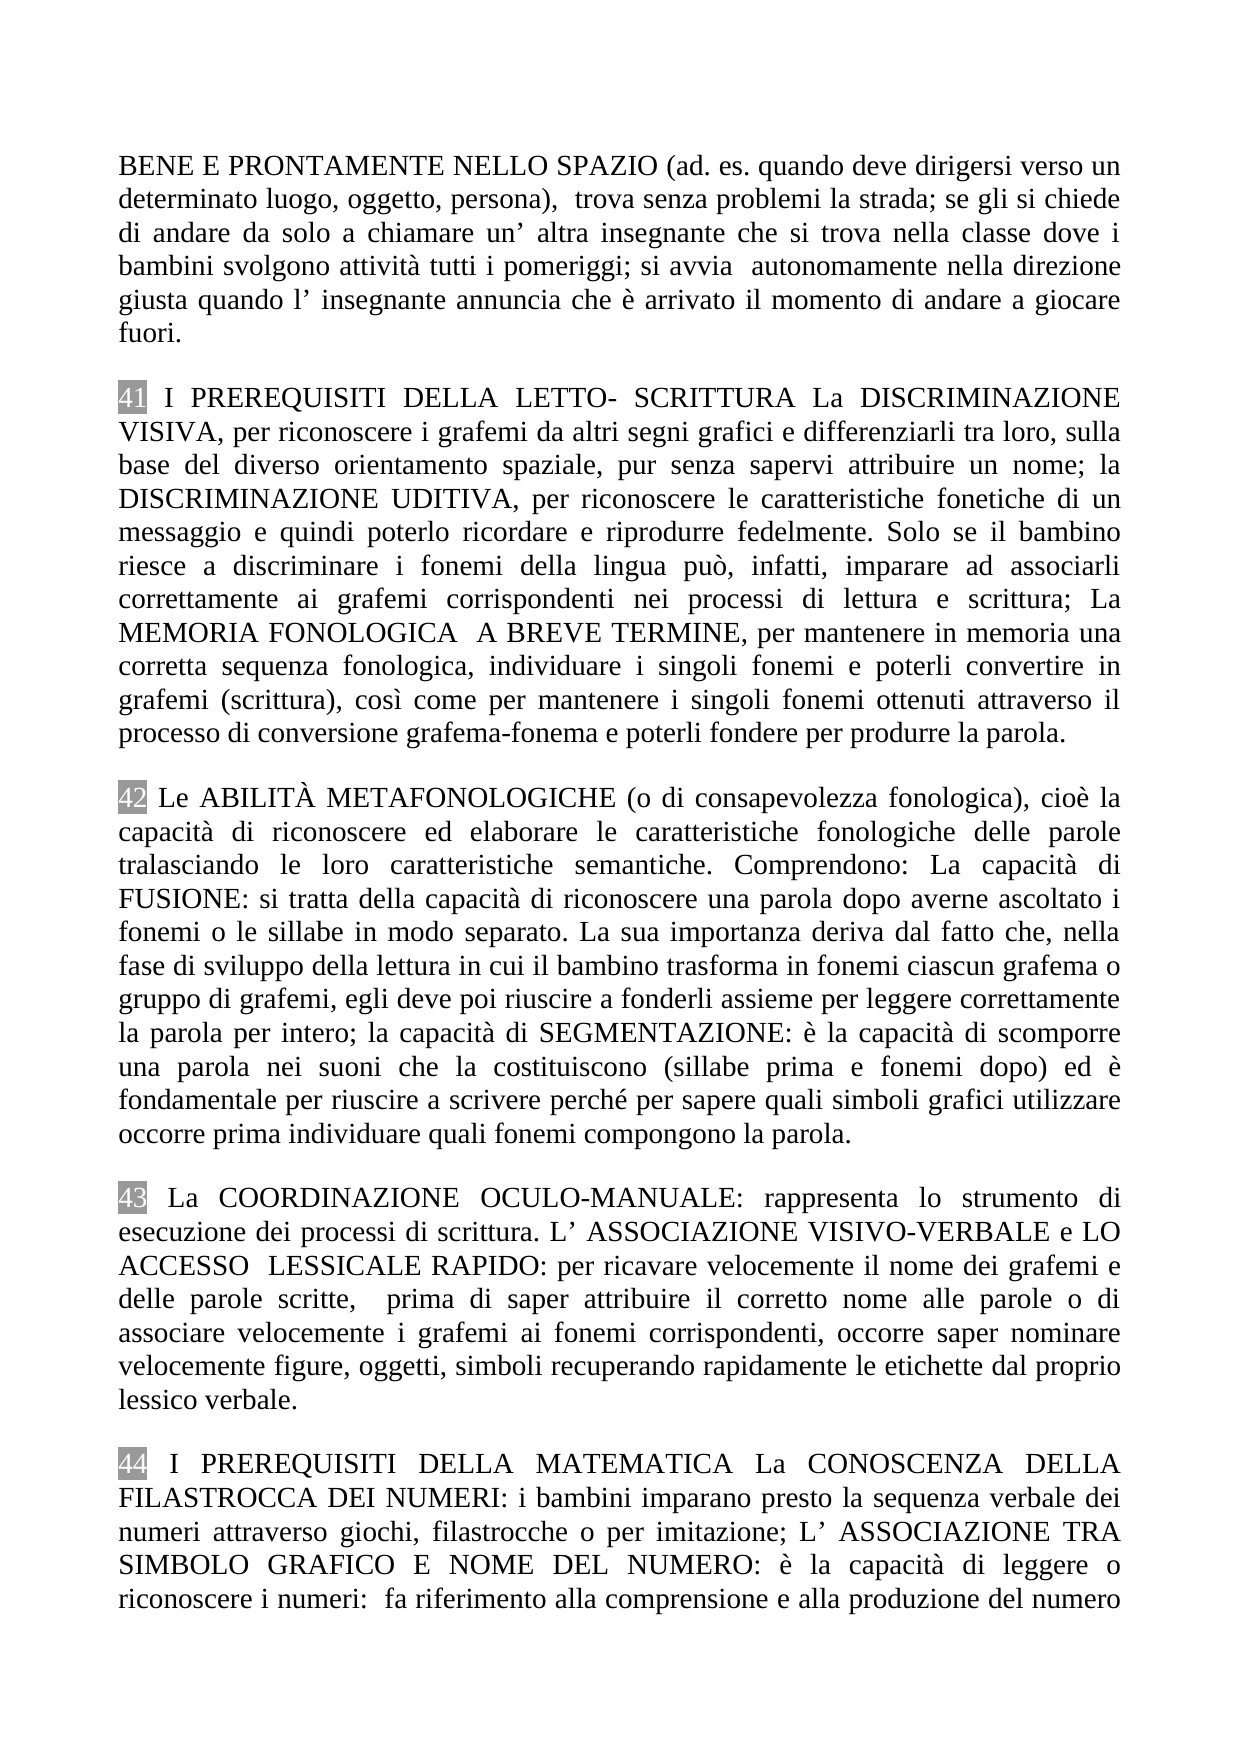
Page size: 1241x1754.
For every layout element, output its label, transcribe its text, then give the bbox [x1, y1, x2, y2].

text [118, 148, 1122, 349]
text 43 La COORDINAZIONE OCULO-MANUALE: rappresenta lo strumento di esecuzione dei processi di scrittura. L’ ASSOCIAZIONE VISIVO-VERBALE e LO ACCESSO LESSICALE RAPIDO: per ricavare velocemente il nome dei grafemi e delle parole scritte, prima di saper attribuire il corretto nome alle parole o di associare velocemente i grafemi ai fonemi corrispondenti, occorre saper nominare velocemente figure, oggetti, simboli recuperando rapidamente le etichette dal proprio lessico verbale. [118, 1181, 1122, 1415]
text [118, 1447, 1122, 1614]
text 42 Le ABILITÀ METAFONOLOGICHE (o di consapevolezza fonologica), cioè la capacità di riconoscere ed elaborare le caratteristiche fonologiche delle parole tralasciando le loro caratteristiche semantiche. Comprendono: La capacità di FUSIONE: si tratta della capacità di riconoscere una parola dopo averne ascoltato i fonemi o le sillabe in modo separato. La sua importanza deriva dal fatto che, nella fase di sviluppo della lettura in cui il bambino trasforma in fonemi ciascun grafema o gruppo di grafemi, egli deve poi riuscire a fonderli assieme per leggere correttamente la parola per intero; la capacità di SEGMENTAZIONE: è la capacità di scomporre una parola nei suoni che la costituiscono (sillabe prima e fonemi dopo) ed è fondamentale per riuscire a scrivere perché per sapere quali simboli grafici utilizzare occorre prima individuare quali fonemi compongono la parola. [118, 780, 1122, 1149]
text 41 I PREREQUISITI DELLA LETTO- SCRITTURA La DISCRIMINAZIONE VISIVA, per riconoscere i grafemi da altri segni grafici e differenziarli tra loro, sulla base del diverso orientamento spaziale, pur senza sapervi attribuire un nome; la DISCRIMINAZIONE UDITIVA, per riconoscere le caratteristiche fonetiche di un messaggio e quindi poterlo ricordare e riprodurre fedelmente. Solo se il bambino riesce a discriminare i fonemi della lingua può, infatti, imparare ad associarli correttamente ai grafemi corrispondenti nei processi di lettura e scrittura; La MEMORIA FONOLOGICA A BREVE TERMINE, per mantenere in memoria una corretta sequenza fonologica, individuare i singoli fonemi e poterli convertire in grafemi (scrittura), così come per mantenere i singoli fonemi ottenuti attraverso il processo di conversione grafema-fonema e poterli fondere per produrre la parola. [118, 380, 1122, 749]
